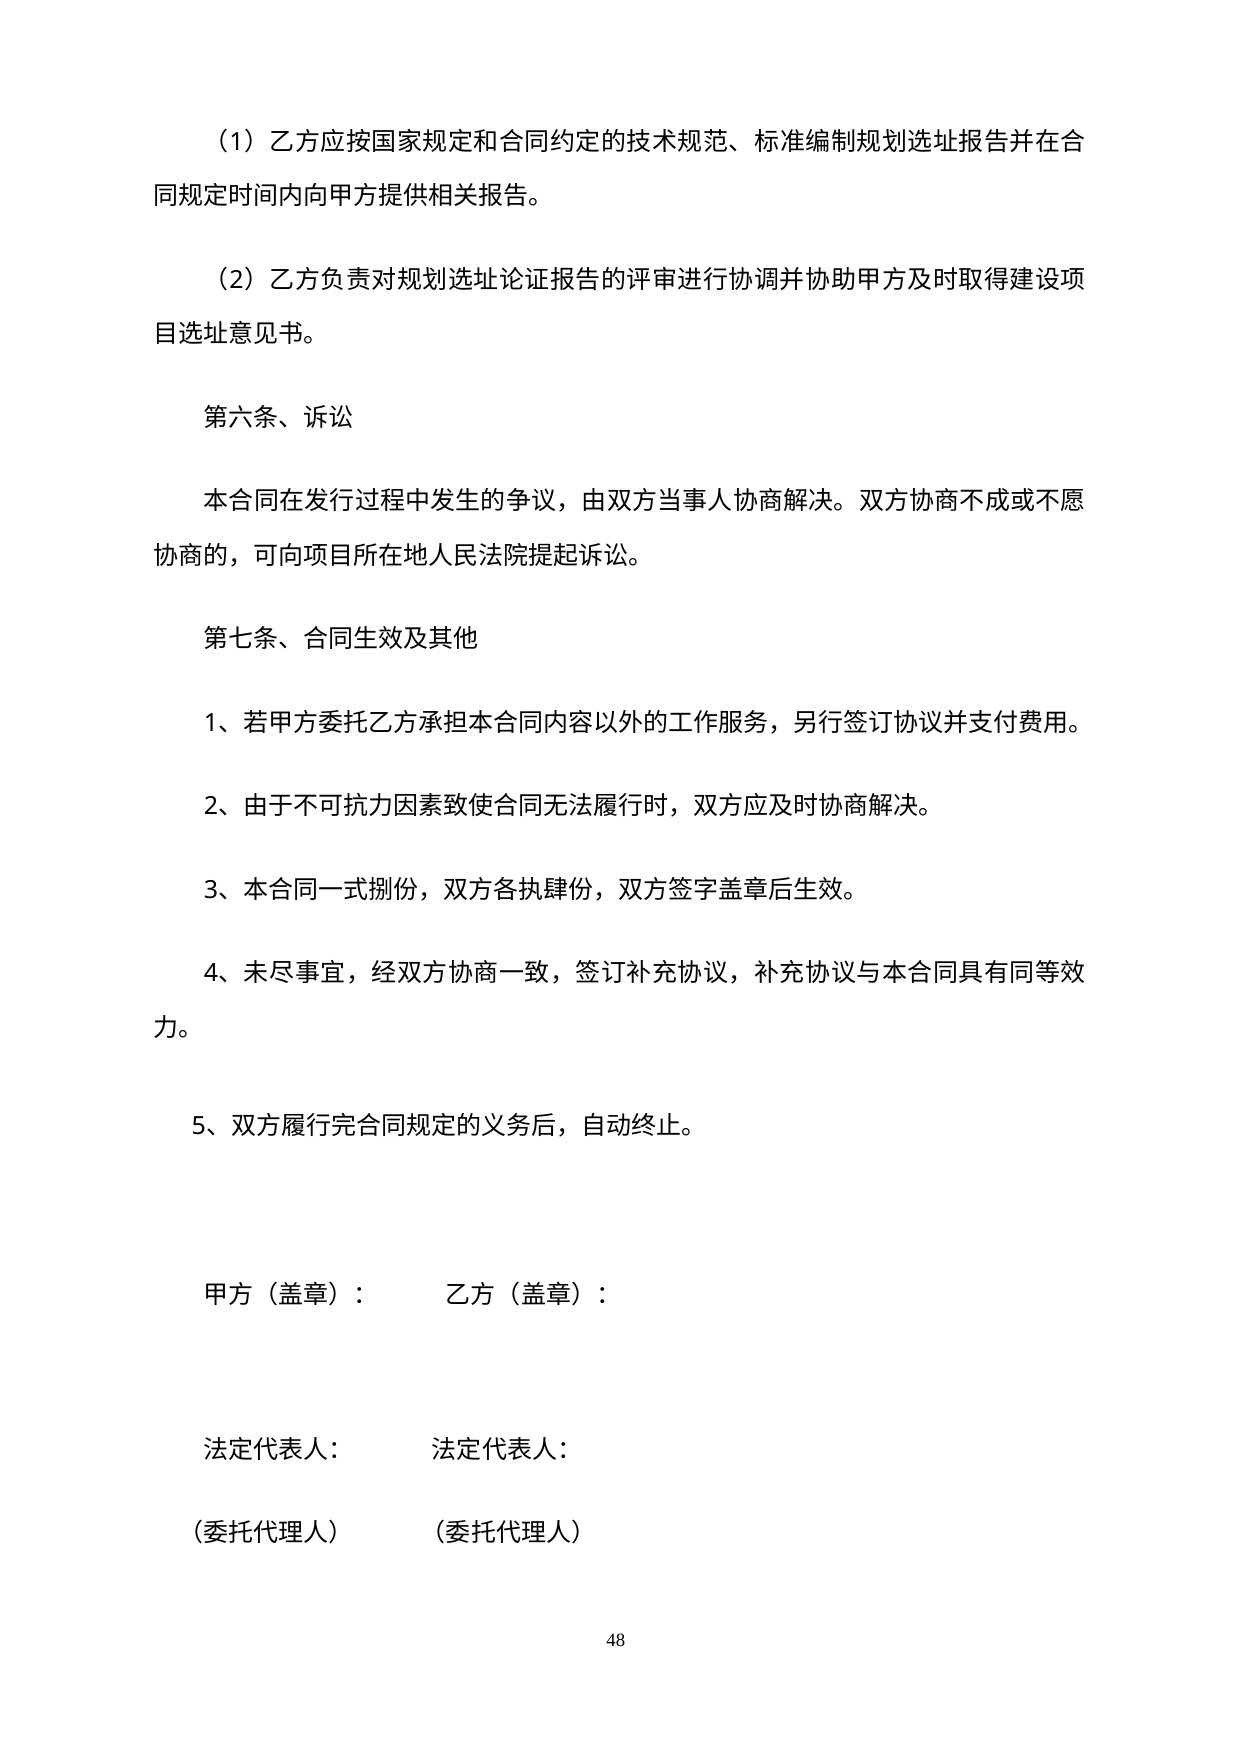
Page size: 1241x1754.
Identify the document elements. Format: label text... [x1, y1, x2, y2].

text 4、未尽事宜，经双方协商一致，签订补充协议，补充协议与本合同具有同等效力。 [153, 953, 1087, 1043]
text （1）乙方应按国家规定和合同约定的技术规范、标准编制规划选址报告并在合同规定时间内向甲方提供相关报告。 [153, 121, 1087, 212]
text 第七条、合同生效及其他 [153, 619, 1087, 655]
text 5、双方履行完合同规定的义务后，自动终止。 [153, 1091, 1087, 1156]
text （2）乙方负责对规划选址论证报告的评审进行协调并协助甲方及时取得建设项目选址意见书。 [153, 259, 1087, 350]
text 第六条、诉讼 [153, 397, 1087, 433]
text 法定代表人： 法定代表人： [153, 1429, 1087, 1466]
text 甲方（盖章）： 乙方（盖章）： [153, 1274, 1087, 1311]
text 1、若甲方委托乙方承担本合同内容以外的工作服务，另行签订协议并支付费用。 [153, 702, 1087, 738]
text 3、本合同一式捌份，双方各执肆份，双方签字盖章后生效。 [153, 869, 1087, 906]
text （委托代理人） （委托代理人） [153, 1513, 1087, 1549]
text 2、由于不可抗力因素致使合同无法履行时，双方应及时协商解决。 [153, 786, 1087, 822]
text 本合同在发行过程中发生的争议，由双方当事人协商解决。双方协商不成或不愿协商的，可向项目所在地人民法院提起诉讼。 [153, 481, 1087, 571]
